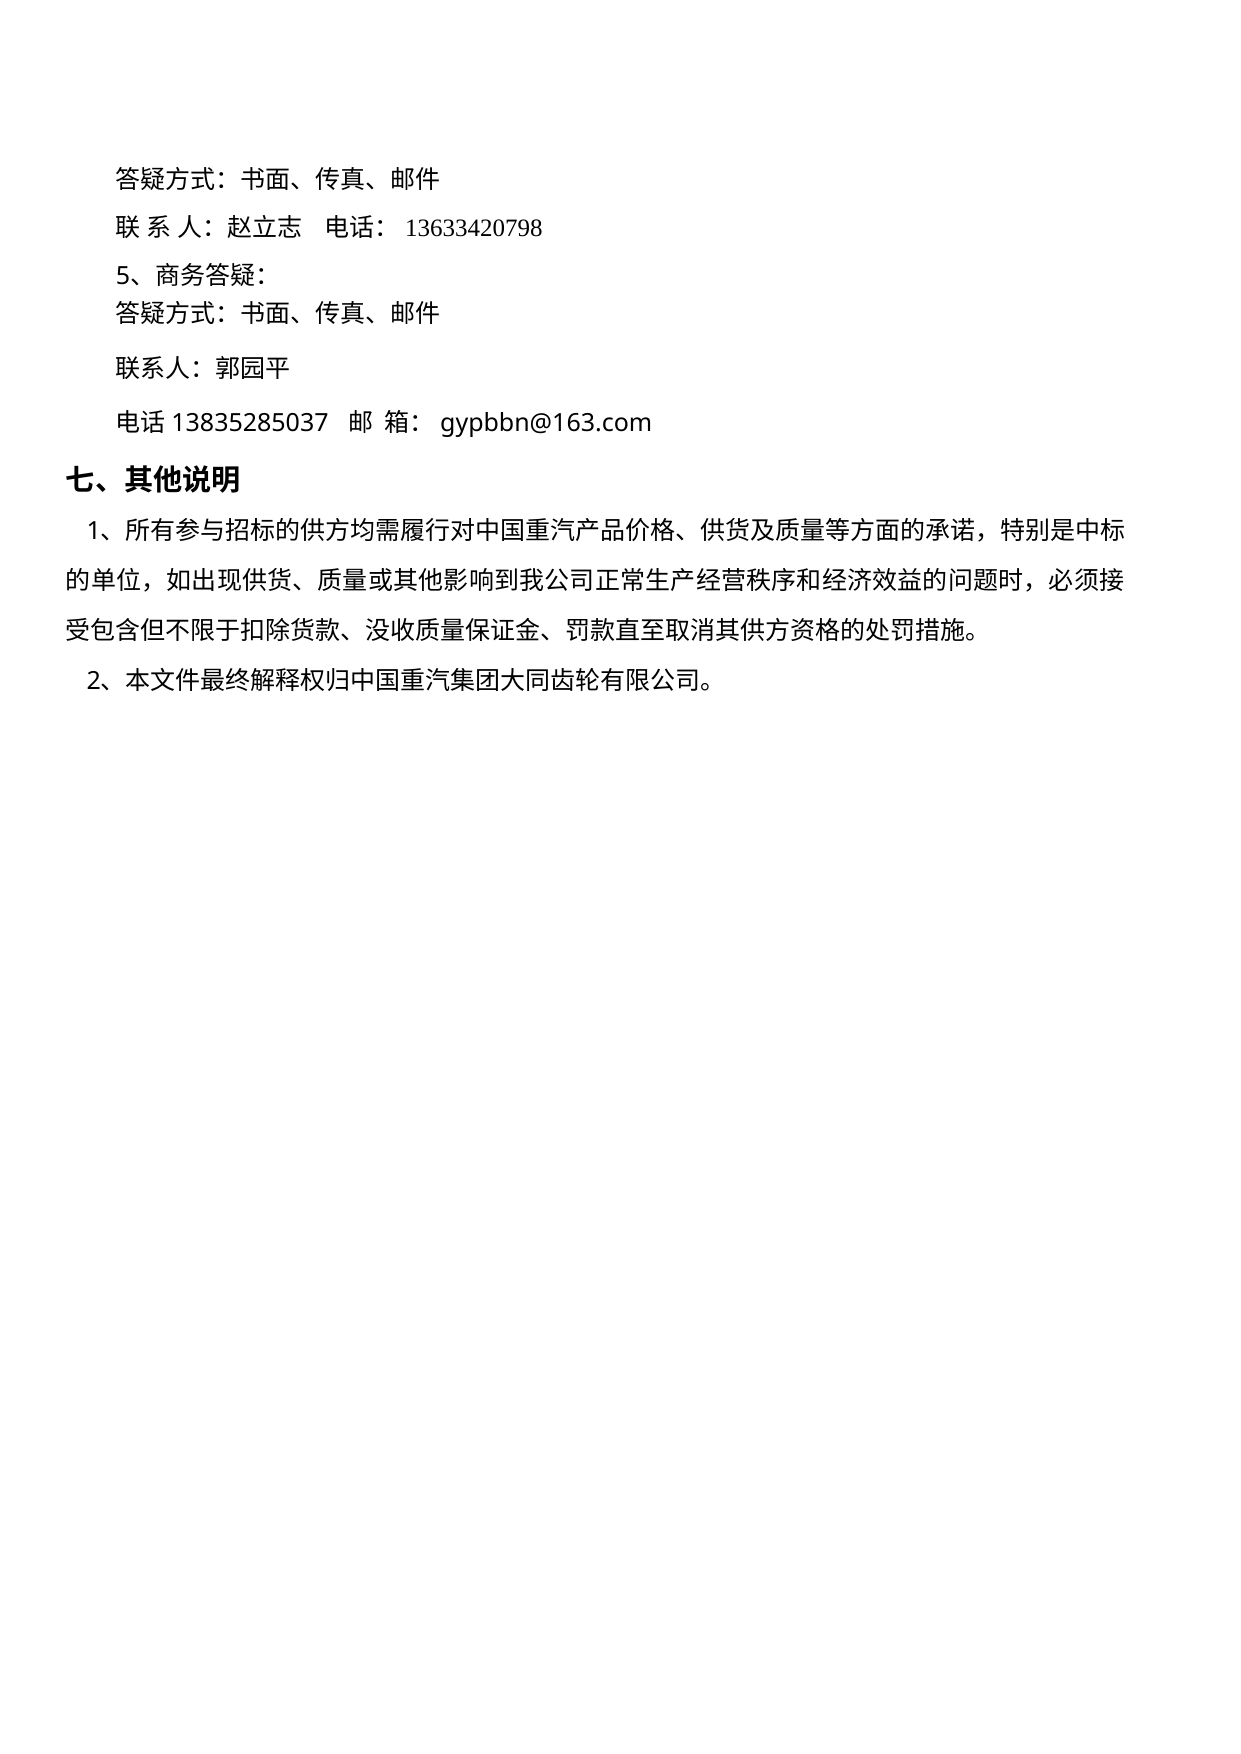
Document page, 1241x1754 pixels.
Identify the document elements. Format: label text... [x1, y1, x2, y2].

text 联系人：郭园平 [66, 348, 1128, 384]
text 答疑方式：书面、传真、邮件 [66, 294, 1128, 330]
text 答疑方式：书面、传真、邮件 [66, 150, 1128, 198]
text 2、本文件最终解释权归中国重汽集团大同齿轮有限公司。 [66, 649, 1128, 699]
text 联 系 人：赵立志 电话： 13633420798 [66, 198, 1128, 246]
text 电话 13835285037 邮 箱： gypbbn@163.com [66, 402, 1128, 439]
text 1、所有参与招标的供方均需履行对中国重汽产品价格、供货及质量等方面的承诺，特别是中标的单位，如出现供货、质量或其他影响到我公司正常生产经营秩序和经济效益的问题时，必须接受包含但不限于扣除货款、没收质量保证金、罚款直至取消其供方资格的处罚措施。 [66, 499, 1128, 649]
text 七、其他说明 [66, 457, 1128, 499]
text 5、商务答疑： [66, 246, 1128, 294]
